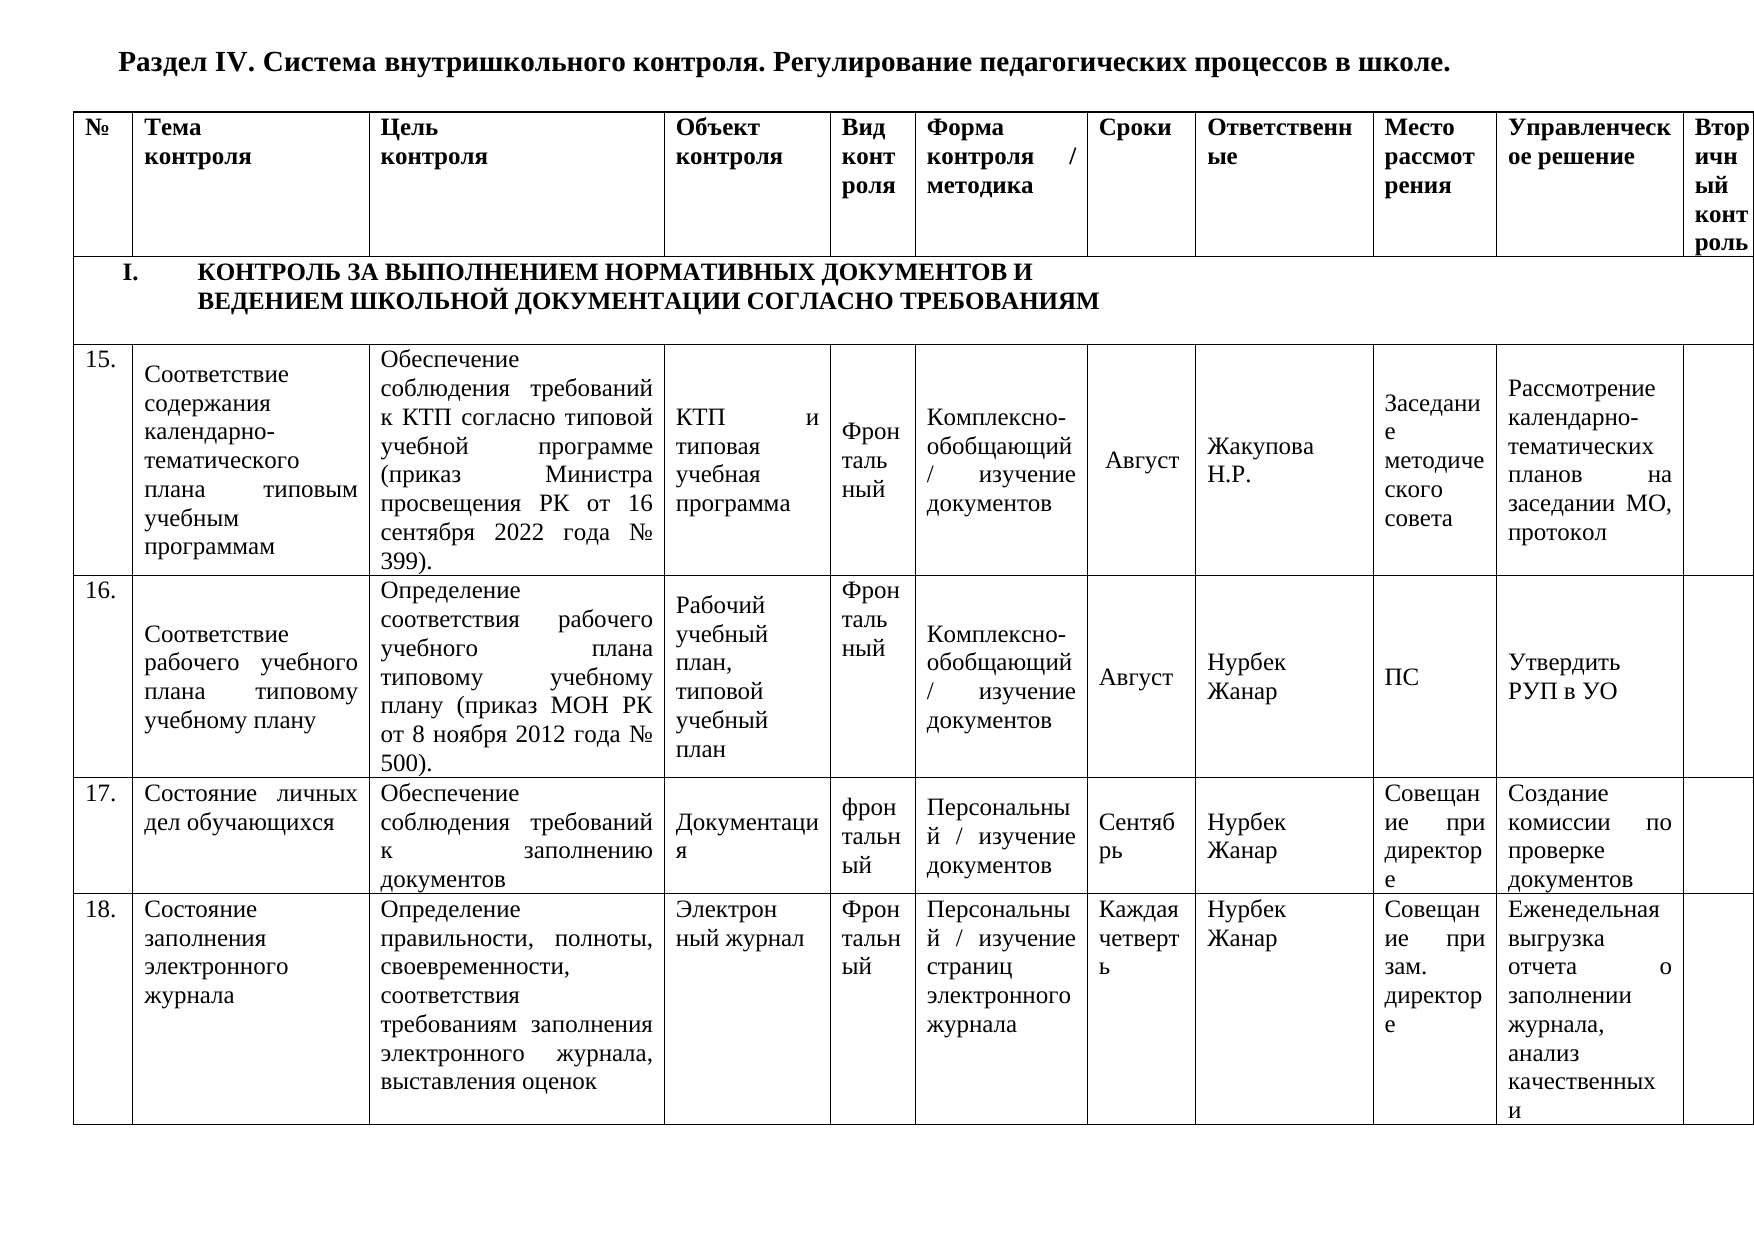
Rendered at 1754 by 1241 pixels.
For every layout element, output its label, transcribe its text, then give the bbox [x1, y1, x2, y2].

table_header Форма контроля / методика [916, 113, 1087, 256]
table_cell Фрон таль ный [831, 345, 915, 574]
table_cell Электрон ный журнал [665, 894, 830, 1124]
table_cell [1684, 778, 1753, 893]
table_header Управленческое решение [1497, 113, 1683, 256]
table_header Ответственные [1196, 113, 1373, 256]
table_cell Жакупова Н.Р. [1196, 345, 1373, 574]
table_cell [1684, 576, 1753, 777]
table_cell Комплексно-обобщающий / изучение документов [916, 576, 1087, 777]
table_header Объект контроля [665, 113, 830, 256]
table_cell Каждая четверть [1088, 894, 1195, 1124]
table_cell [74, 576, 132, 777]
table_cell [1497, 894, 1683, 1124]
table_cell Соответствие рабочего учебного плана типовому учебному плану [133, 576, 369, 777]
table_cell фронтальный [831, 778, 915, 893]
table_header Сроки [1088, 113, 1195, 256]
table_header Место рассмотрения [1374, 113, 1496, 256]
table_cell Август [1088, 576, 1195, 777]
table_cell Создание комиссии по проверке документов [1497, 778, 1683, 893]
table_cell Сентябрь [1088, 778, 1195, 893]
table_cell Комплексно-обобщающий / изучение документов [916, 345, 1087, 574]
table_cell Совещание при директоре [1374, 778, 1496, 893]
table_cell Заседание методического совета [1374, 345, 1496, 574]
table_cell Обеспечение соблюдения требований к КТП согласно типовой учебной программе (приказ Министра просвещения РК от 16 сентября 2022 года № 399). [370, 345, 664, 574]
table_header Цель контроля [370, 113, 664, 256]
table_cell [133, 894, 369, 1124]
table_cell КТП и типовая учебная программа [665, 345, 830, 574]
table_cell Август [1088, 345, 1195, 574]
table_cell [1374, 894, 1496, 1124]
table_cell [1684, 345, 1753, 574]
table_cell Нурбек Жанар [1196, 778, 1373, 893]
table_cell Обеспечение соблюдения требований к заполнению документов [370, 778, 664, 893]
table_cell КОНТРОЛЬ ЗА ВЫПОЛНЕНИЕМ НОРМАТИВНЫХ ДОКУМЕНТОВ И ВЕДЕНИЕМ ШКОЛЬНОЙ ДОКУМЕНТАЦИИ СОГЛАСНО ТРЕБОВАНИЯМ [74, 257, 1753, 343]
table_cell [74, 778, 132, 893]
table_cell Нурбек Жанар [1196, 576, 1373, 777]
table_cell Фронтальный [831, 894, 915, 1124]
table_cell [1684, 894, 1753, 1124]
table_cell Рассмотрение календарно-тематических планов на заседании МО, протокол [1497, 345, 1683, 574]
table_cell Утвердить РУП в УО [1497, 576, 1683, 777]
table_cell [74, 894, 132, 1124]
table_header Вторичный контроль [1684, 113, 1753, 256]
table_cell Нурбек Жанар [1196, 894, 1373, 1124]
table_cell Состояние личных дел обучающихся [133, 778, 369, 893]
table_header Вид контроля [831, 113, 915, 256]
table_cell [370, 894, 664, 1124]
table_header Тема контроля [133, 113, 369, 256]
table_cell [916, 894, 1087, 1124]
table_cell Определение соответствия рабочего учебного плана типовому учебному плану (приказ МОН РК от 8 ноября 2012 года № 500). [370, 576, 664, 777]
table_cell ПС [1374, 576, 1496, 777]
table_cell Фрон таль ный [831, 576, 915, 777]
table_cell Документация [665, 778, 830, 893]
table_cell Соответствие содержания календарно-тематического плана типовым учебным программам [133, 345, 369, 574]
table_cell [74, 345, 132, 574]
table_cell Персональный / изучение документов [916, 778, 1087, 893]
table_cell Рабочий учебный план, типовой учебный план [665, 576, 830, 777]
text Раздел IV. Система внутришкольного контроля. Регулирование педагогических процессов в школе. [118, 44, 1636, 78]
table_header № [74, 113, 132, 256]
